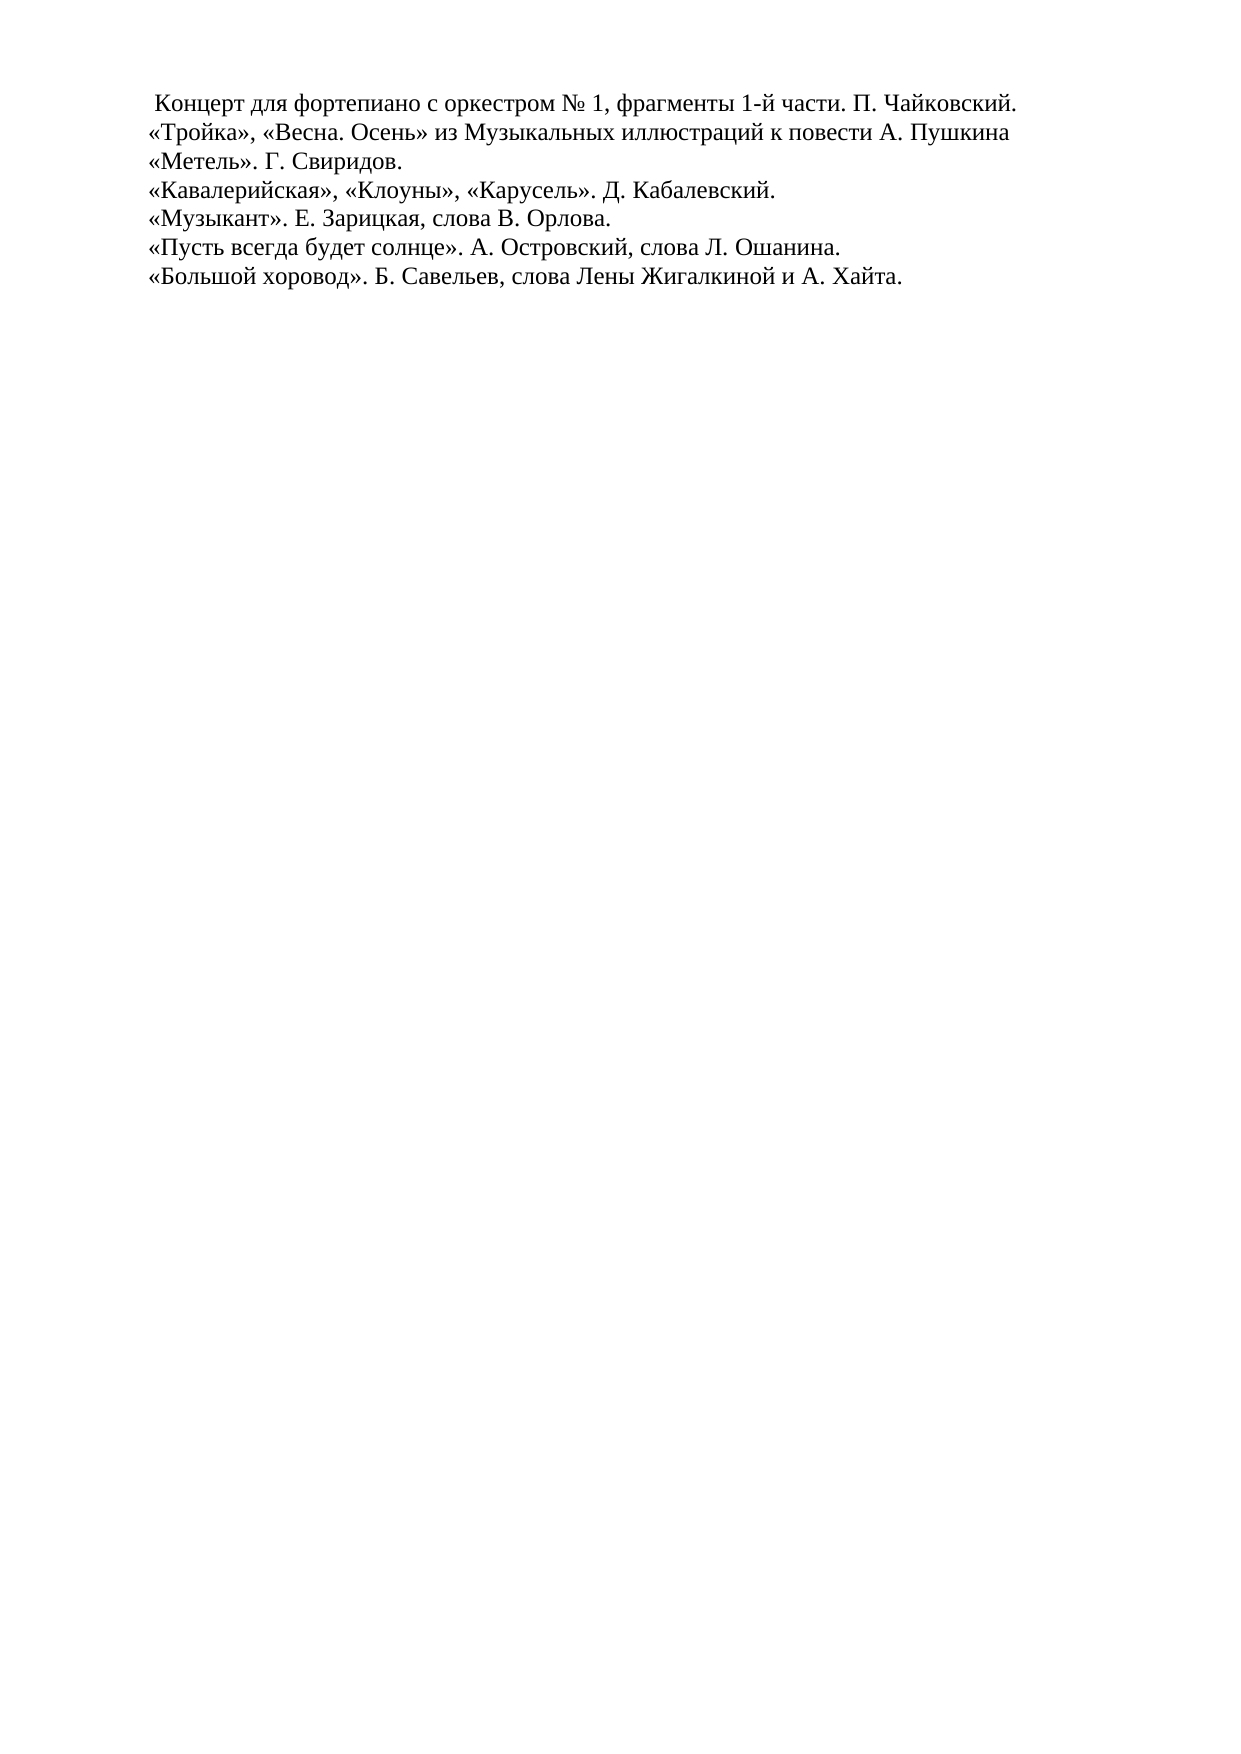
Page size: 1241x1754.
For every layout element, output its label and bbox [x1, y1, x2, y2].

text [148, 88, 1142, 290]
